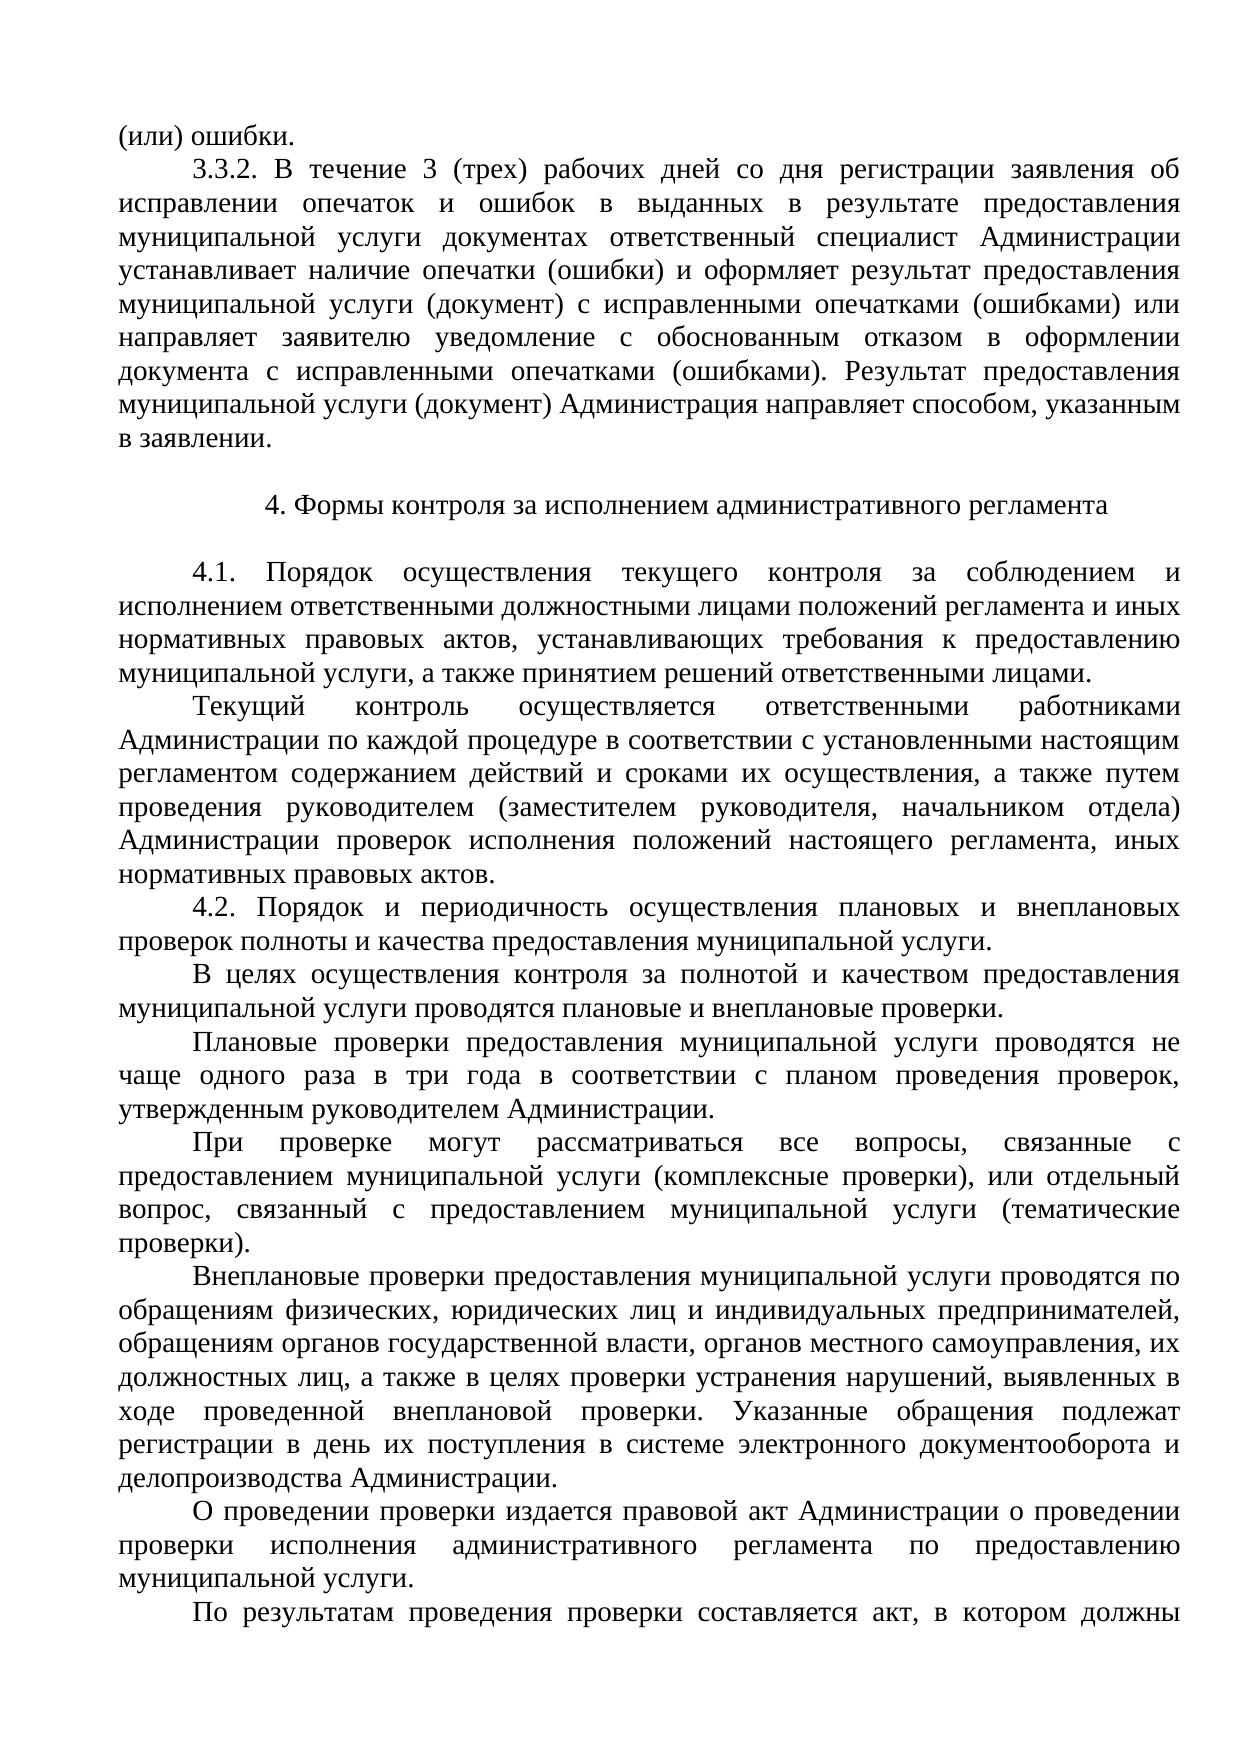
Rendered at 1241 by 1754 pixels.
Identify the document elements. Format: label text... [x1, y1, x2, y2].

text При проверке могут рассматриваться все вопросы, связанные с предоставлением муниципальной услуги (комплексные проверки), или отдельный вопрос, связанный с предоставлением муниципальной услуги (тематические проверки). [118, 1124, 1181, 1258]
text О проведении проверки издается правовой акт Администрации о проведении проверки исполнения административного регламента по предоставлению муниципальной услуги. [118, 1493, 1181, 1594]
text 4. Формы контроля за исполнением административного регламента [118, 487, 1181, 521]
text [118, 118, 1181, 152]
text 4.1. Порядок осуществления текущего контроля за соблюдением и исполнением ответственными должностными лицами положений регламента и иных нормативных правовых актов, устанавливающих требования к предоставлению муниципальной услуги, а также принятием решений ответственными лицами. [118, 554, 1181, 688]
text 4.2. Порядок и периодичность осуществления плановых и внеплановых проверок полноты и качества предоставления муниципальной услуги. [118, 889, 1181, 957]
text В целях осуществления контроля за полнотой и качеством предоставления муниципальной услуги проводятся плановые и внеплановые проверки. [118, 957, 1181, 1024]
text Текущий контроль осуществляется ответственными работниками Администрации по каждой процедуре в соответствии с установленными настоящим регламентом содержанием действий и сроками их осуществления, а также путем проведения руководителем (заместителем руководителя, начальником отдела) Администрации проверок исполнения положений настоящего регламента, иных нормативных правовых актов. [118, 688, 1181, 889]
text Внеплановые проверки предоставления муниципальной услуги проводятся по обращениям физических, юридических лиц и индивидуальных предпринимателей, обращениям органов государственной власти, органов местного самоуправления, их должностных лиц, а также в целях проверки устранения нарушений, выявленных в ходе проведенной внеплановой проверки. Указанные обращения подлежат регистрации в день их поступления в системе электронного документооборота и делопроизводства Администрации. [118, 1258, 1181, 1493]
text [118, 1594, 1181, 1627]
text Плановые проверки предоставления муниципальной услуги проводятся не чаще одного раза в три года в соответствии с планом проведения проверок, утвержденным руководителем Администрации. [118, 1024, 1181, 1124]
text 3.3.2. В течение 3 (трех) рабочих дней со дня регистрации заявления об исправлении опечаток и ошибок в выданных в результате предоставления муниципальной услуги документах ответственный специалист Администрации устанавливает наличие опечатки (ошибки) и оформляет результат предоставления муниципальной услуги (документ) с исправленными опечатками (ошибками) или направляет заявителю уведомление с обоснованным отказом в оформлении документа с исправленными опечатками (ошибками). Результат предоставления муниципальной услуги (документ) Администрация направляет способом, указанным в заявлении. [118, 152, 1181, 453]
